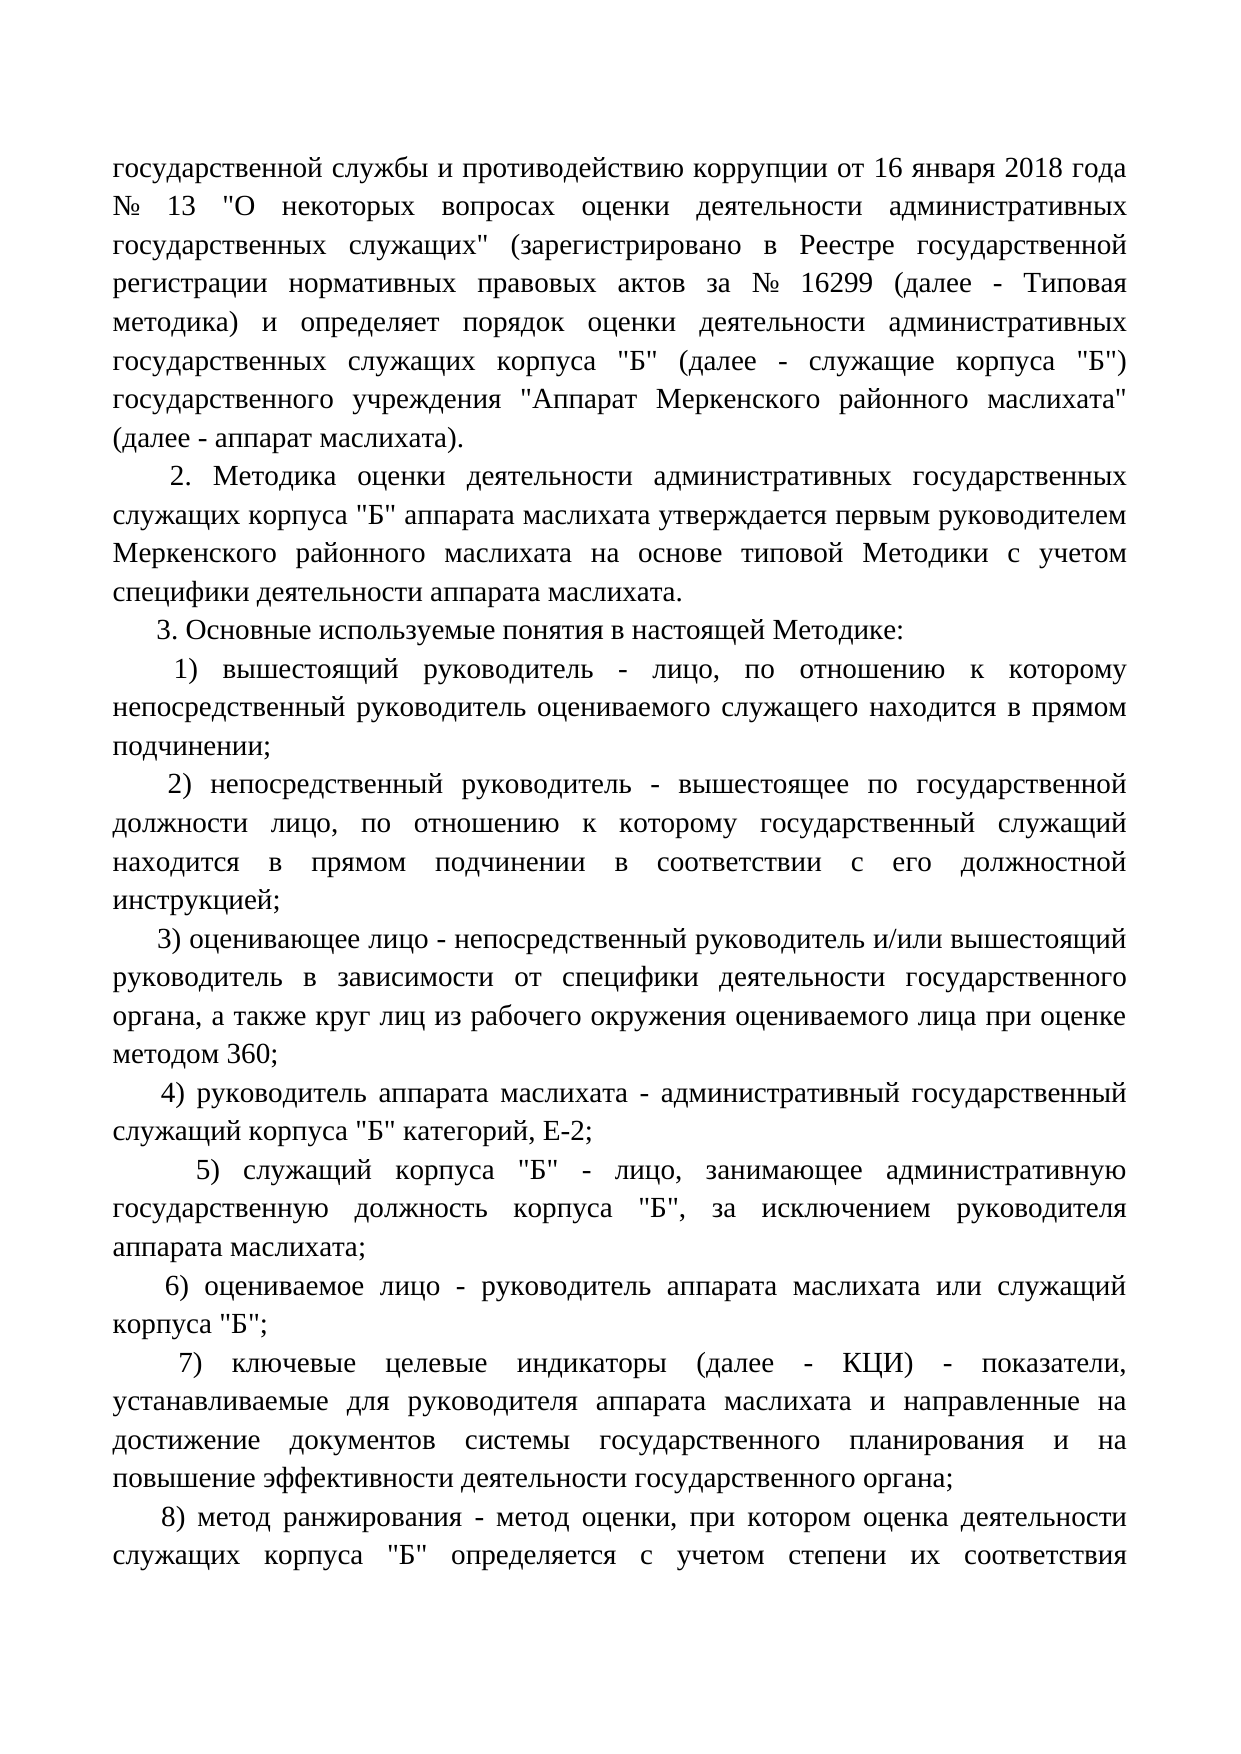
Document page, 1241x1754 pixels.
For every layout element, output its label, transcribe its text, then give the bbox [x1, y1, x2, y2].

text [112, 1499, 1128, 1571]
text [112, 150, 1128, 453]
text 5) служащий корпуса "Б" - лицо, занимающее административную государственную должность корпуса "Б", за исключением руководителя аппарата маслихата; [112, 1152, 1128, 1263]
text 3. Основные используемые понятия в настоящей Методике: [112, 612, 1128, 646]
text 2) непосредственный руководитель - вышестоящее по государственной должности лицо, по отношению к которому государственный служащий находится в прямом подчинении в соответствии с его должностной инструкцией; [112, 767, 1128, 916]
text 1) вышестоящий руководитель - лицо, по отношению к которому непосредственный руководитель оцениваемого служащего находится в прямом подчинении; [112, 651, 1128, 762]
text 7) ключевые целевые индикаторы (далее - КЦИ) - показатели, устанавливаемые для руководителя аппарата маслихата и направленные на достижение документов системы государственного планирования и на повышение эффективности деятельности государственного органа; [112, 1345, 1128, 1494]
text 3) оценивающее лицо - непосредственный руководитель и/или вышестоящий руководитель в зависимости от специфики деятельности государственного органа, а также круг лиц из рабочего окружения оцениваемого лица при оценке методом 360; [112, 921, 1128, 1070]
text 4) руководитель аппарата маслихата - административный государственный служащий корпуса "Б" категорий, Е-2; [112, 1075, 1128, 1147]
text 2. Методика оценки деятельности административных государственных служащих корпуса "Б" аппарата маслихата утверждается первым руководителем Меркенского районного маслихата на основе типовой Методики с учетом специфики деятельности аппарата маслихата. [112, 458, 1128, 607]
text 6) оцениваемое лицо - руководитель аппарата маслихата или служащий корпуса "Б"; [112, 1268, 1128, 1340]
